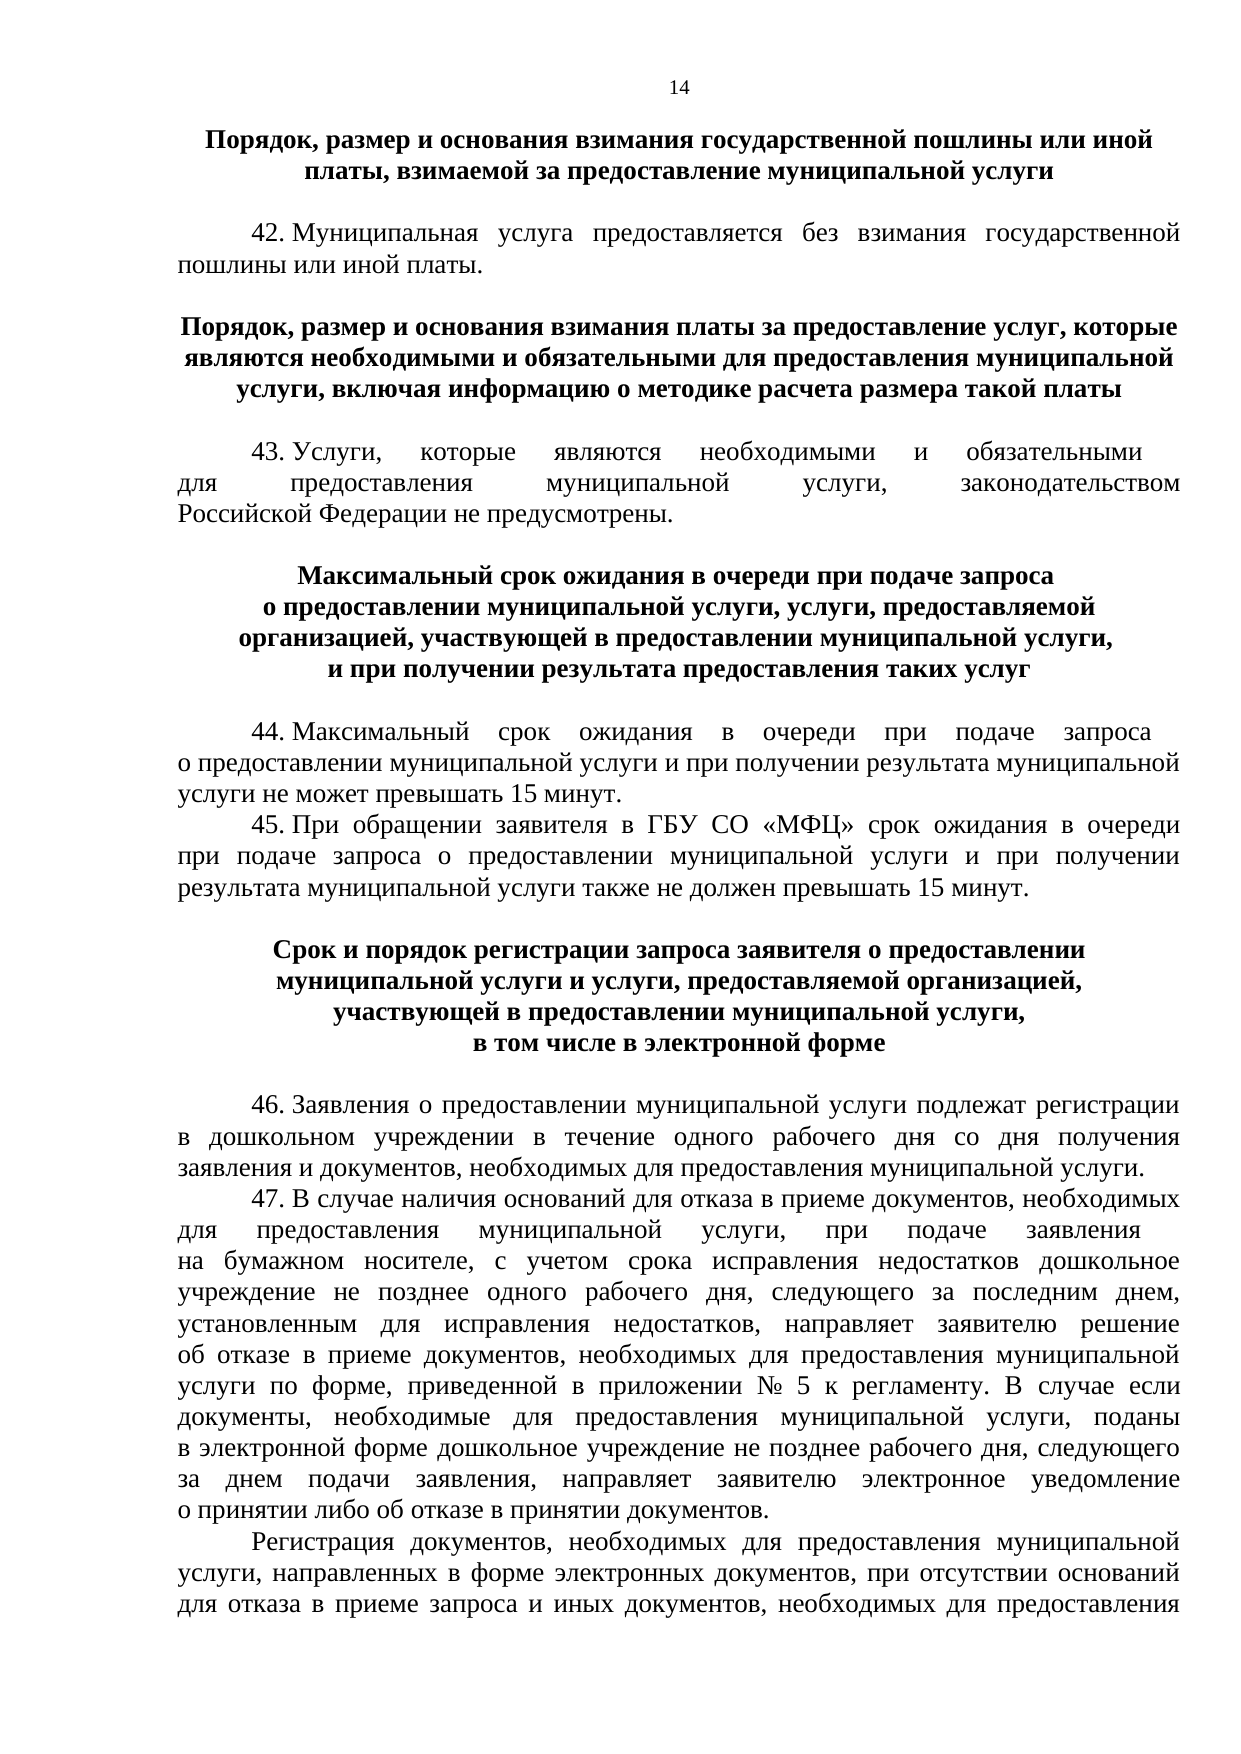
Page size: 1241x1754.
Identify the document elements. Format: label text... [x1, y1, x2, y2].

text участвующей в предоставлении муниципальной услуги, [177, 995, 1181, 1026]
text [177, 1525, 1181, 1618]
text Срок и порядок регистрации запроса заявителя о предоставлении [177, 933, 1181, 964]
text 45. При обращении заявителя в ГБУ СО «МФЦ» срок ожидания в очереди при подаче запроса о предоставлении муниципальной услуги и при получении результата муниципальной услуги также не должен превышать 15 минут. [177, 808, 1181, 902]
text Максимальный срок ожидания в очереди при подаче запроса о предоставлении муниципальной услуги, услуги, предоставляемой организацией, участвующей в предоставлении муниципальной услуги, и при получении результата предоставления таких услуг [177, 559, 1181, 684]
text 43. Услуги, которые являются необходимыми и обязательными для предоставления муниципальной услуги, законодательством Российской Федерации не предусмотрены. [177, 434, 1181, 528]
text 44. Максимальный срок ожидания в очереди при подаче запроса о предоставлении муниципальной услуги и при получении результата муниципальной услуги не может превышать 15 минут. [177, 715, 1181, 808]
text Порядок, размер и основания взимания платы за предоставление услуг, которые являются необходимыми и обязательными для предоставления муниципальной услуги, включая информацию о методике расчета размера такой платы [177, 310, 1181, 403]
text муниципальной услуги и услуги, предоставляемой организацией, [177, 964, 1181, 995]
text 47. В случае наличия оснований для отказа в приеме документов, необходимых для предоставления муниципальной услуги, при подаче заявления на бумажном носителе, с учетом срока исправления недостатков дошкольное учреждение не позднее одного рабочего дня, следующего за последним днем, установленным для исправления недостатков, направляет заявителю решение об отказе в приеме документов, необходимых для предоставления муниципальной услуги по форме, приведенной в приложении № 5 к регламенту. В случае если документы, необходимые для предоставления муниципальной услуги, поданы в электронной форме дошкольное учреждение не позднее рабочего дня, следующего за днем подачи заявления, направляет заявителю электронное уведомление о принятии либо об отказе в принятии документов. [177, 1182, 1181, 1525]
text Порядок, размер и основания взимания государственной пошлины или иной платы, взимаемой за предоставление муниципальной услуги [177, 123, 1181, 185]
text 46. Заявления о предоставлении муниципальной услуги подлежат регистрации в дошкольном учреждении в течение одного рабочего дня со дня получения заявления и документов, необходимых для предоставления муниципальной услуги. [177, 1089, 1181, 1182]
text 42. Муниципальная услуга предоставляется без взимания государственной пошлины или иной платы. [177, 217, 1181, 279]
text в том числе в электронной форме [177, 1026, 1181, 1057]
